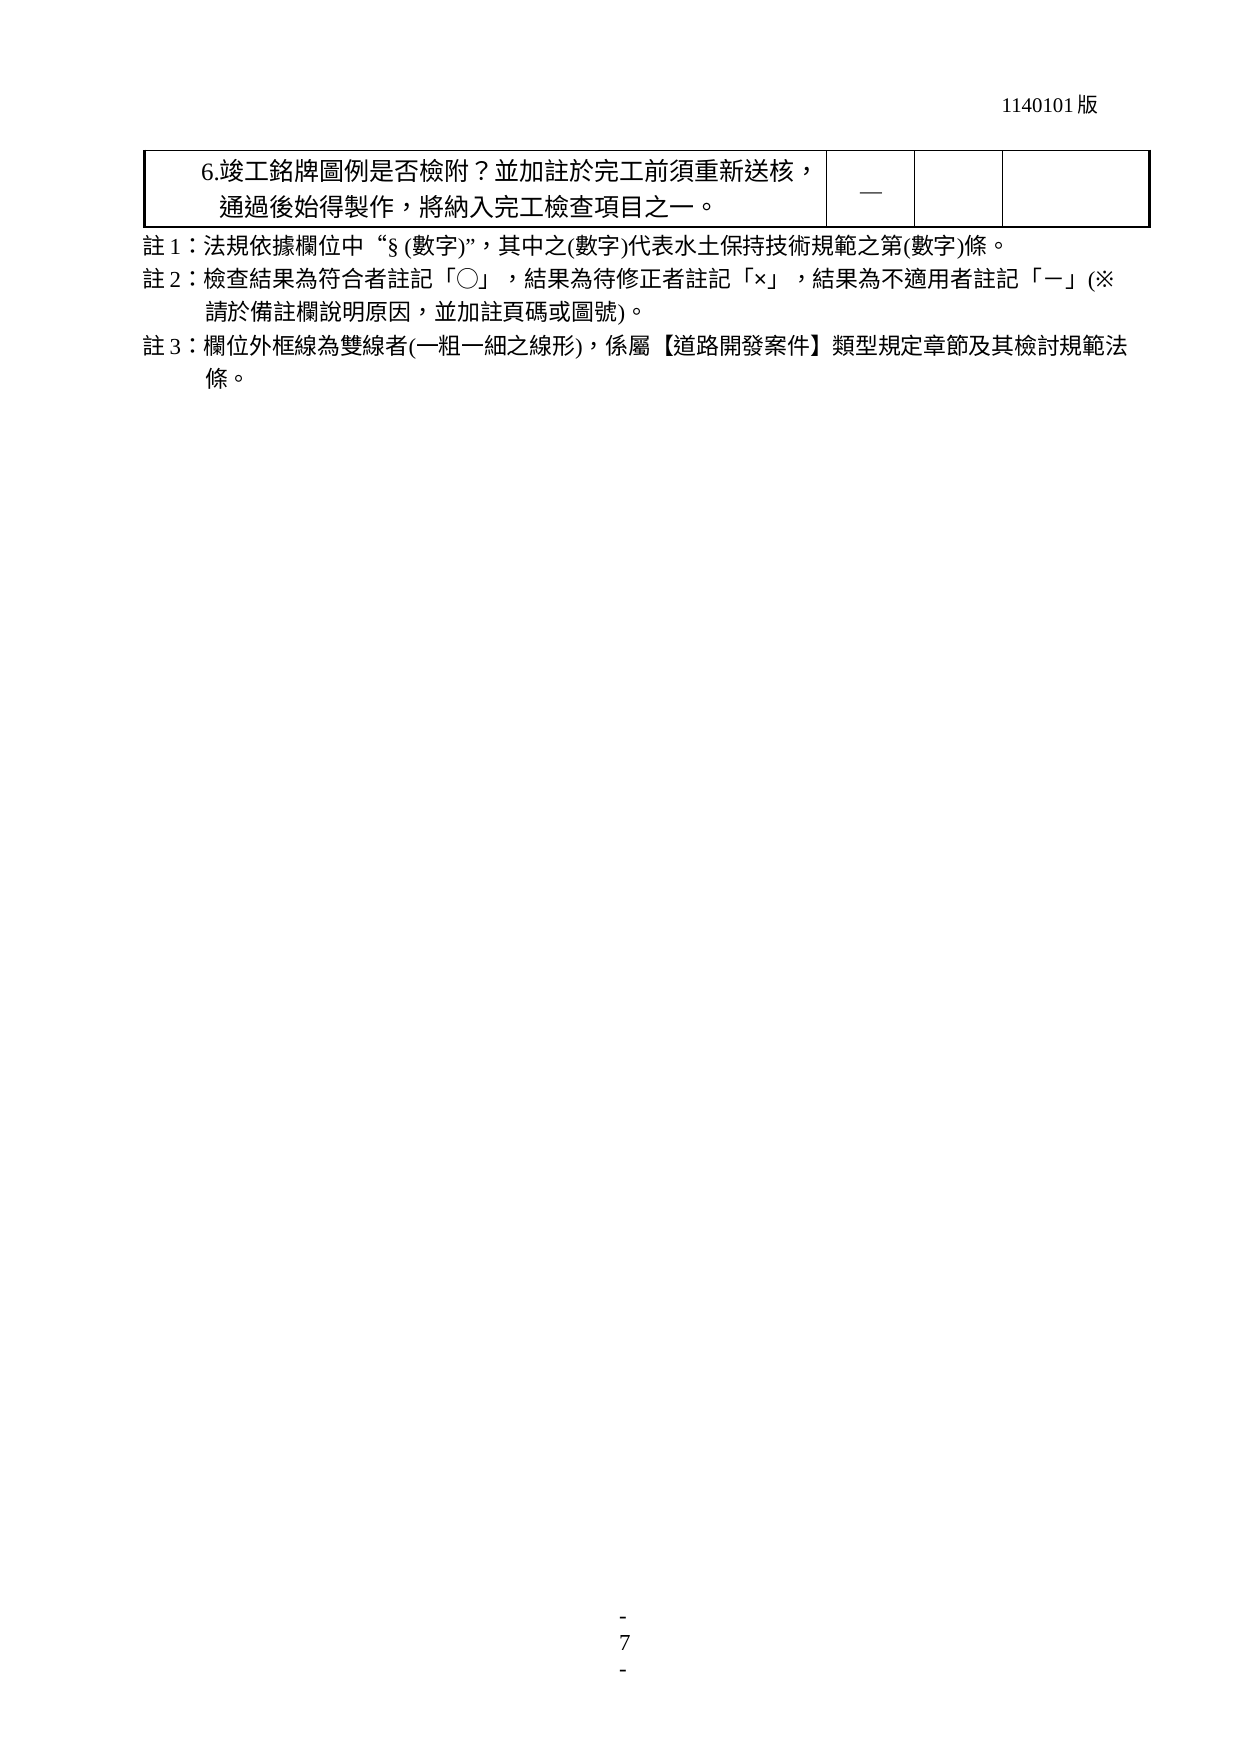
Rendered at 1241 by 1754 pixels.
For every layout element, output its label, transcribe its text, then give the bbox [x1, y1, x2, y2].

table_cell — [827, 151, 914, 226]
text 註3：欄位外框線為雙線者(一粗一細之線形)，係屬【道路開發案件】類型規定章節及其檢討規範法條。 [142, 327, 1132, 394]
table_cell [915, 151, 1002, 226]
text 註2：檢查結果為符合者註記「○」，結果為待修正者註記「×」，結果為不適用者註記「－」(※請於備註欄說明原因，並加註頁碼或圖號)。 [142, 261, 1132, 327]
text 註1：法規依據欄位中“§ (數字)”，其中之(數字)代表水土保持技術規範之第(數字)條。 [142, 227, 1132, 261]
table_cell 6.竣工銘牌圖例是否檢附？並加註於完工前須重新送核， 通過後始得製作，將納入完工檢查項目之一。 [146, 151, 826, 226]
table_cell [1003, 151, 1148, 226]
